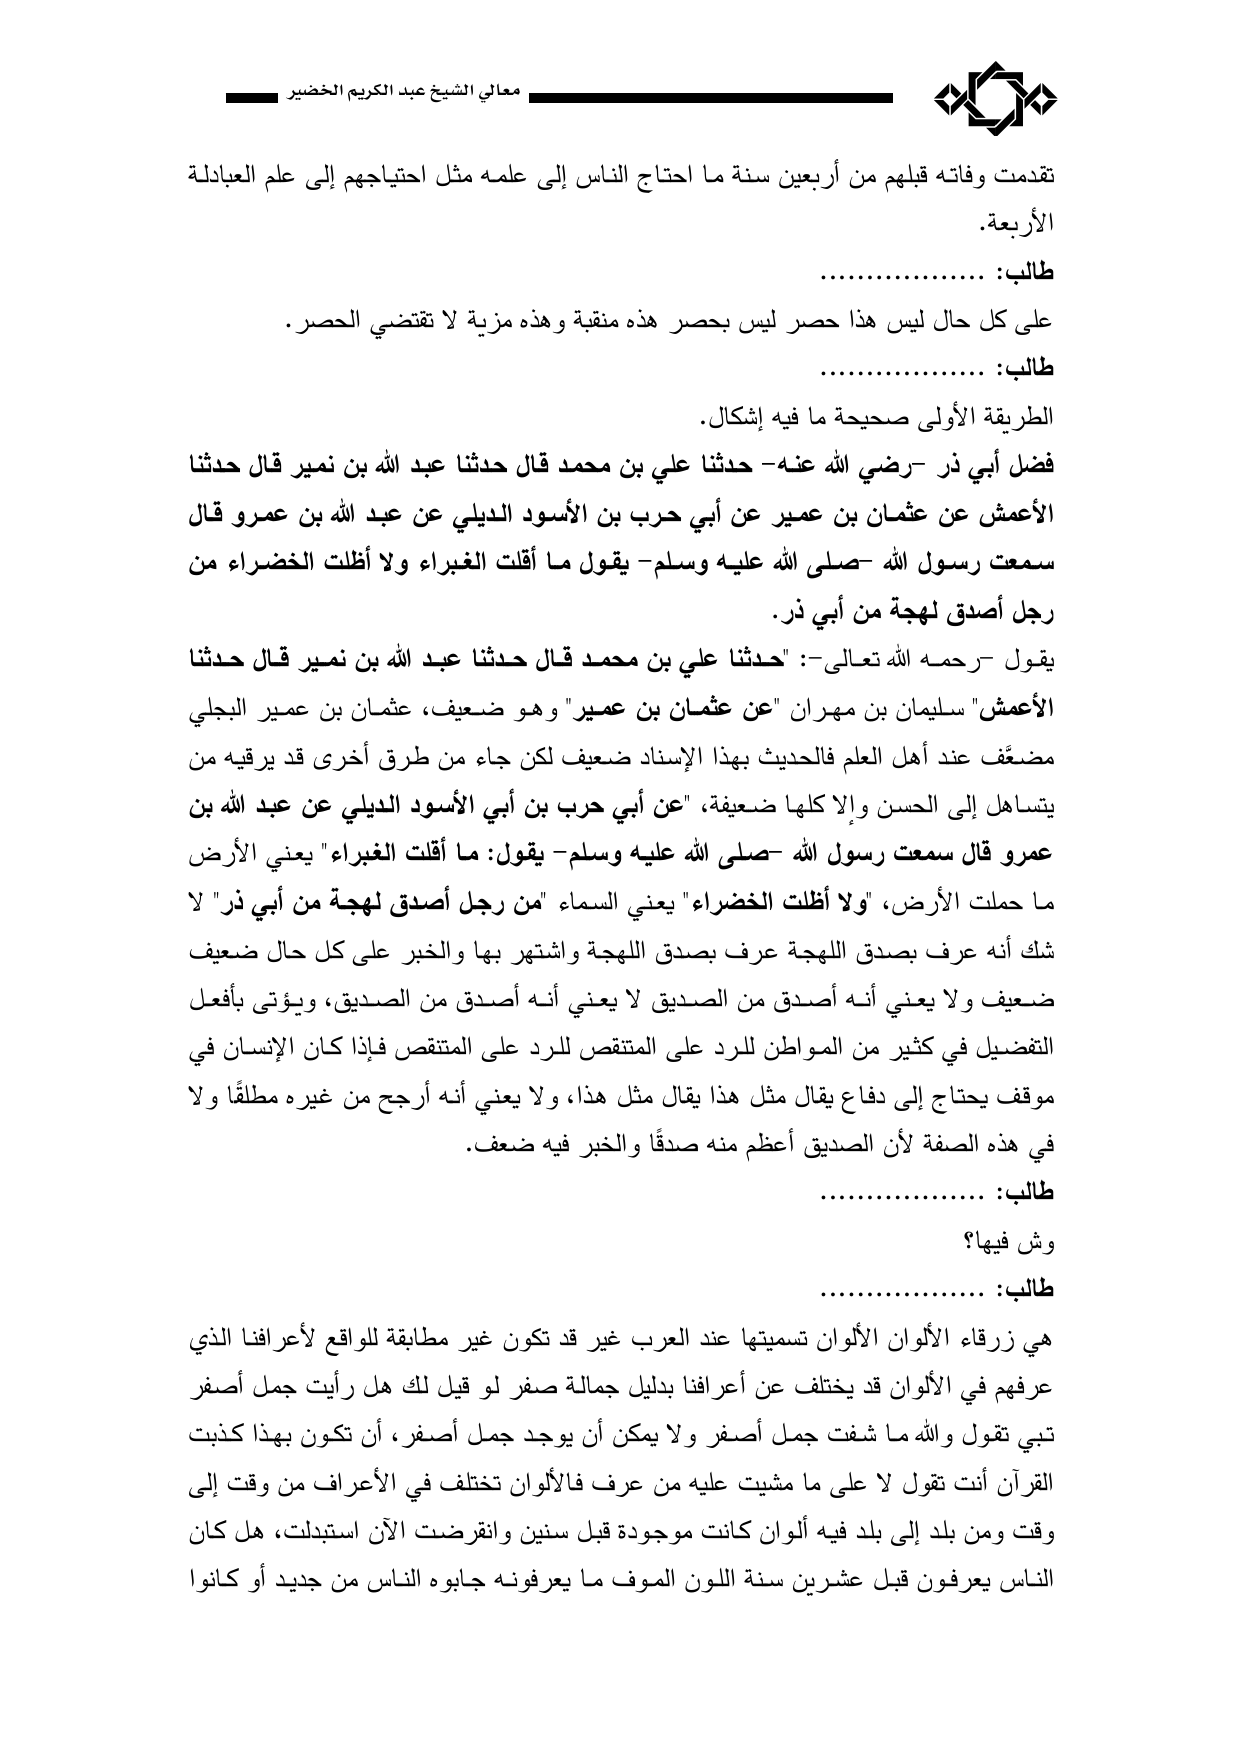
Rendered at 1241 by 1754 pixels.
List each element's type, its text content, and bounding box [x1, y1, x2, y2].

text الطريقة الأولى صحيحة ما فيه إشكال. [187, 392, 1053, 440]
text طالب: .................. [187, 343, 1053, 392]
text وش فيها؟ [187, 1216, 1053, 1264]
text طالب: .................. [187, 1167, 1053, 1216]
text فضل أبي ذر -رضي الله عنه- حدثنا علي بن محمد قال حدثنا عبد الله بن نمير قال حدثنا الأعمش عن عثمان بن عمير عن أبي حرب بن الأسود الديلي عن عبد الله بن عمرو قال سمعت رسول الله -صلى الله عليه وسلم- يقول ما أقلت الغبراء ولا أظلت الخضراء من رجل أصدق لهجة من أبي ذر. [187, 440, 1053, 634]
text على كل حال ليس هذا حصر ليس بحصر هذه منقبة وهذه مزية لا تقتضي الحصر. [187, 295, 1053, 343]
text يقول -رحمه الله تعالى-: "حدثنا علي بن محمد قال حدثنا عبد الله بن نمير قال حدثنا الأعمش" سليمان بن مهران "عن عثمان بن عمير" وهو ضعيف، عثمان بن عمير البجلي مضعَّف عند أهل العلم فالحديث بهذا الإسناد ضعيف لكن جاء من طرق أخرى قد يرقيه من يتساهل إلى الحسن وإلا كلها ضعيفة، "عن أبي حرب بن أبي الأسود الديلي عن عبد الله بن عمرو قال سمعت رسول الله -صلى الله عليه وسلم- يقول: ما أقلت الغبراء" يعني الأرض ما حملت الأرض، "ولا أظلت الخضراء" يعني السماء "من رجل أصدق لهجة من أبي ذر" لا شك أنه عرف بصدق اللهجة عرف بصدق اللهجة واشتهر بها والخبر على كل حال ضعيف ضعيف ولا يعني أنه أصدق من الصديق لا يعني أنه أصدق من الصديق، ويؤتى بأفعل التفضيل في كثير من المواطن للرد على المتنقص للرد على المتنقص فإذا كان الإنسان في موقف يحتاج إلى دفاع يقال مثل هذا يقال مثل هذا، ولا يعني أنه أرجح من غيره مطلقًا ولا في هذه الصفة لأن الصديق أعظم منه صدقًا والخبر فيه ضعف. [187, 634, 1053, 1167]
text طالب: .................. [187, 1264, 1053, 1313]
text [187, 1313, 1053, 1603]
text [187, 150, 1053, 247]
text طالب: .................. [187, 247, 1053, 295]
